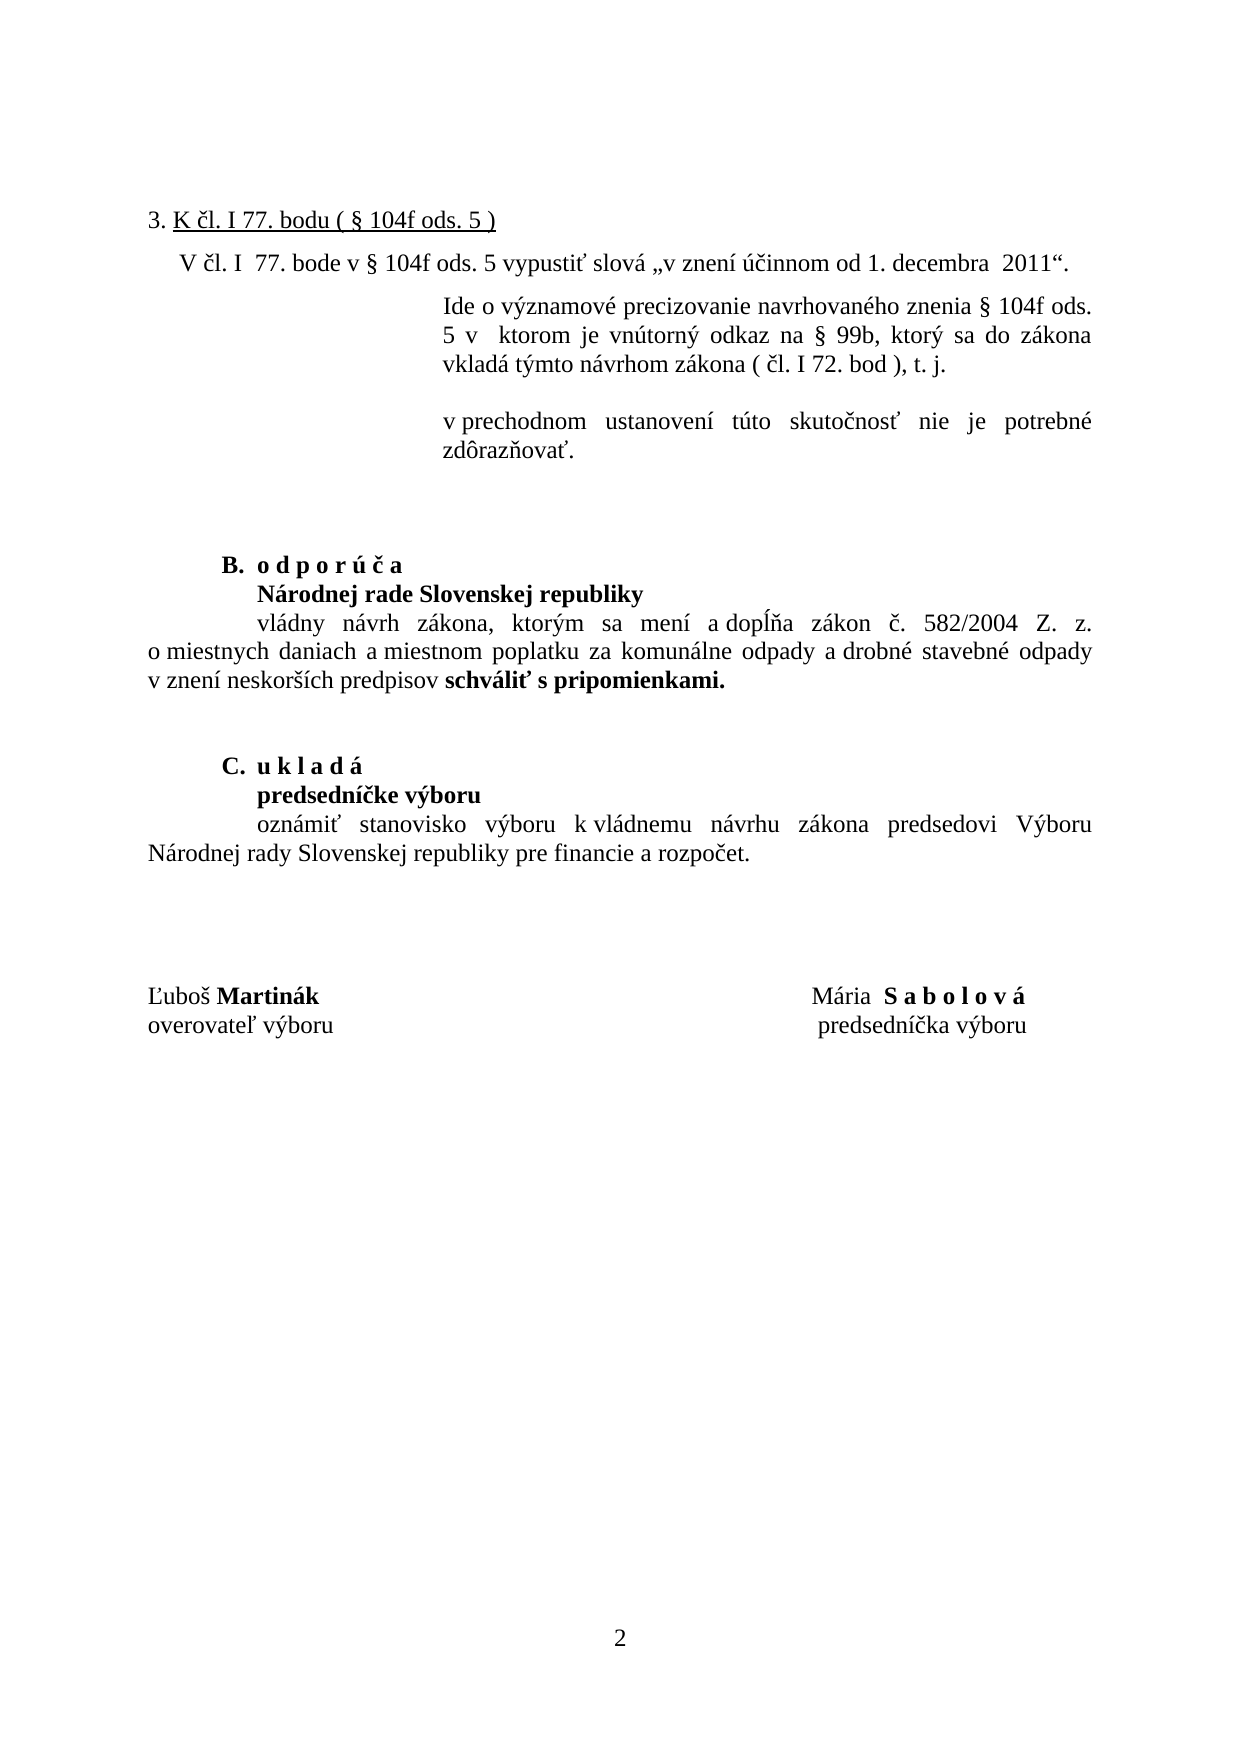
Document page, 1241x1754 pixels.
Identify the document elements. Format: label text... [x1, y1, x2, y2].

text v prechodnom ustanovení túto skutočnosť nie je potrebné zdôrazňovať. [442, 406, 1093, 464]
text 3. K čl. I 77. bodu ( § ods. 5 ) [148, 205, 1093, 234]
text vládny návrh zákona, ktorým sa mení a dopĺňa zákon č. 582/2004 Z. z. o miestnych daniach a miestnom poplatku za komunálne odpady a drobné stavebné odpady v znení neskorších predpisov schváliť s pripomienkami. [148, 608, 1093, 694]
text Ľuboš Martinák Mária S a b o l o v á [148, 981, 1093, 1010]
text C. u k l a d á [148, 751, 1093, 780]
text predsedníčke výboru [148, 780, 1093, 809]
text overovateľ výboru predsedníčka výboru [148, 1010, 1093, 1039]
text V čl. I 77. bode v § ods. 5 vypustiť slová „v znení účinnom od 1. decembra 2011“. [148, 248, 1093, 277]
text oznámiť stanovisko výboru k vládnemu návrhu zákona predsedovi Výboru Národnej rady Slovenskej republiky pre financie a rozpočet. [148, 809, 1093, 866]
text B. o d p o r ú č a [148, 550, 1093, 579]
text Ide o významové precizovanie navrhovaného znenia § ods. 5 v ktorom je vnútorný odkaz na § 99b, ktorý sa do zákona vkladá týmto návrhom zákona ( čl. I 72. bod ), t. j. [442, 291, 1093, 378]
text Národnej rade Slovenskej republiky [148, 579, 1093, 608]
